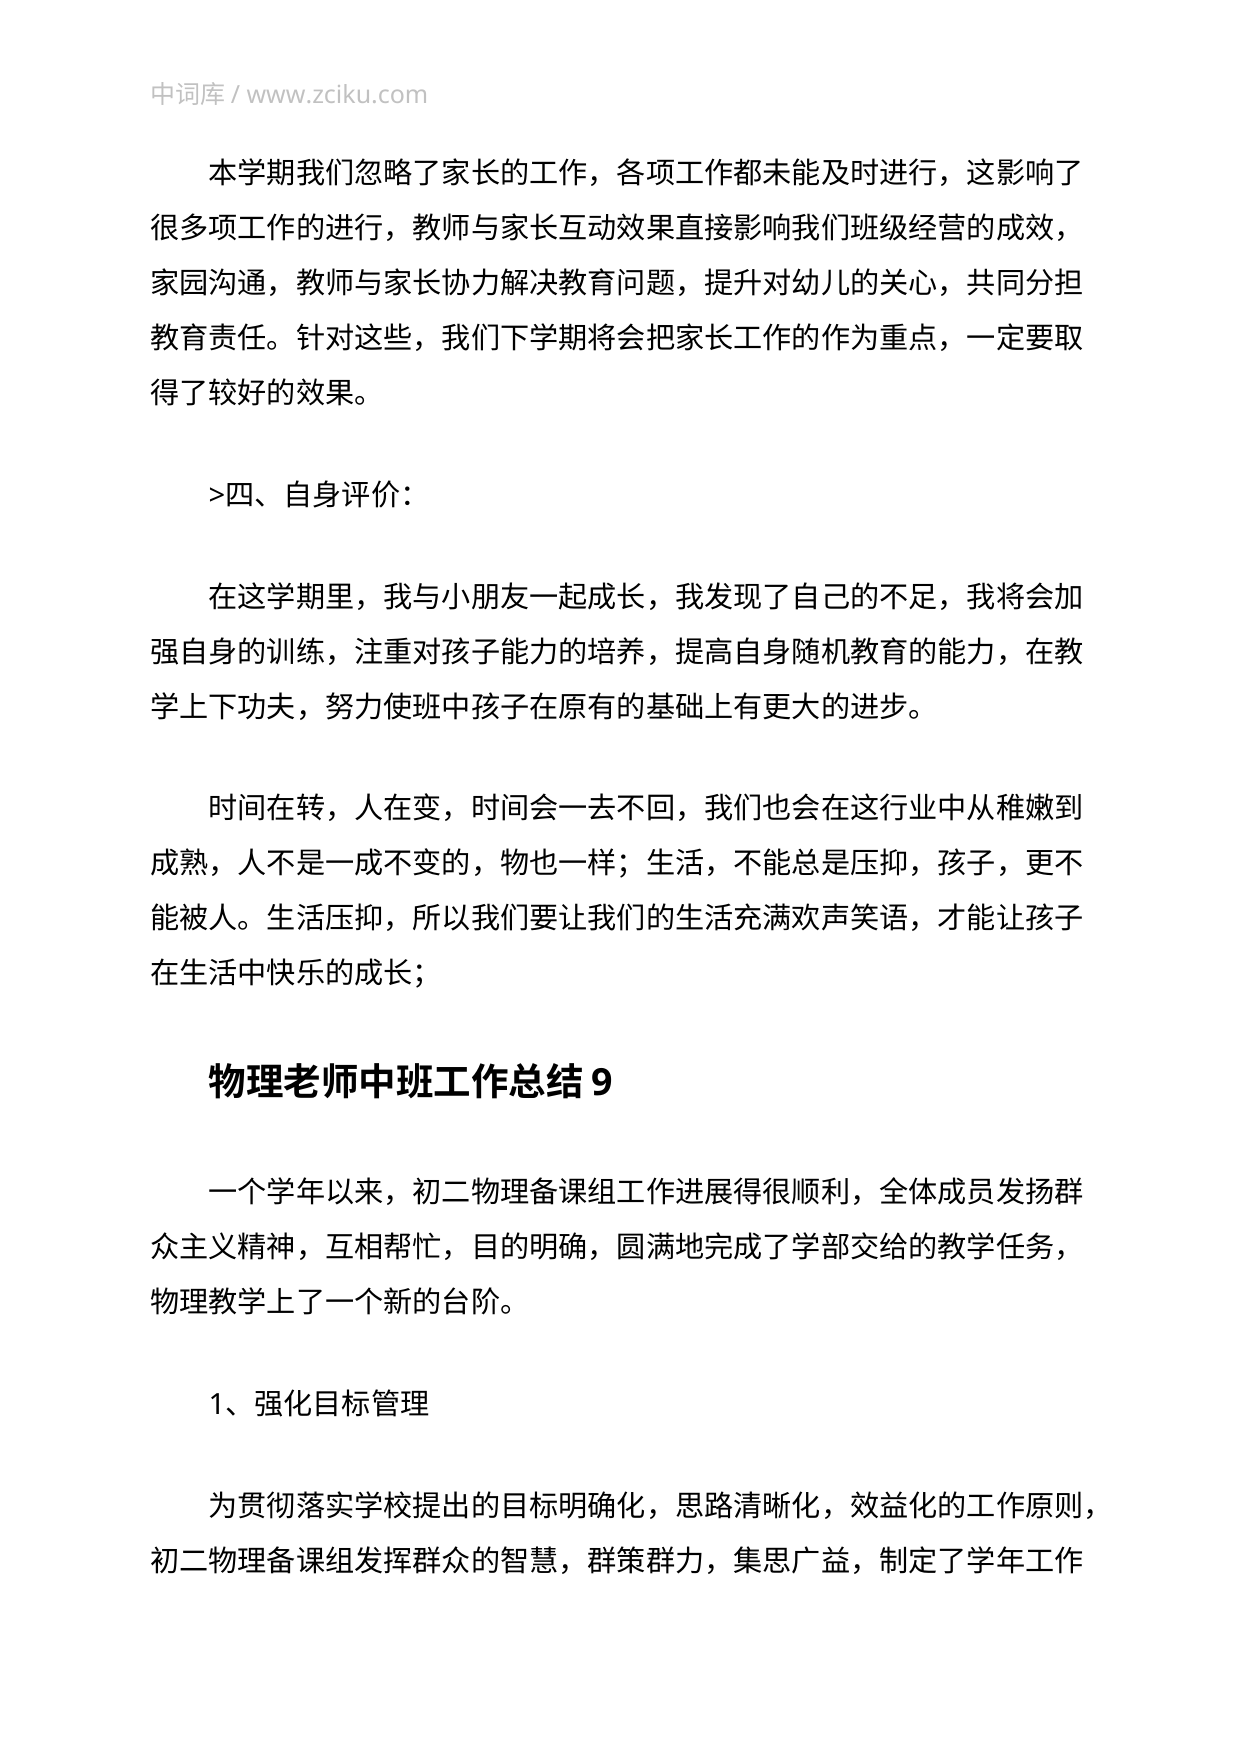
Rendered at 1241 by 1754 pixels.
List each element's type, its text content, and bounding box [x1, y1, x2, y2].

text 时间在转，人在变，时间会一去不回，我们也会在这行业中从稚嫩到成熟，人不是一成不变的，物也一样；生活，不能总是压抑，孩子，更不能被人。生活压抑，所以我们要让我们的生活充满欢声笑语，才能让孩子在生活中快乐的成长； [150, 785, 1090, 992]
text >四、自身评价： [150, 471, 1090, 514]
text 物理老师中班工作总结9 [150, 1051, 1090, 1106]
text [150, 1482, 1090, 1580]
text 1、强化目标管理 [150, 1381, 1090, 1423]
text 本学期我们忽略了家长的工作，各项工作都未能及时进行，这影响了很多项工作的进行，教师与家长互动效果直接影响我们班级经营的成效，家园沟通，教师与家长协力解决教育问题，提升对幼儿的关心，共同分担教育责任。针对这些，我们下学期将会把家长工作的作为重点，一定要取得了较好的效果。 [150, 150, 1090, 412]
text 一个学年以来，初二物理备课组工作进展得很顺利，全体成员发扬群众主义精神，互相帮忙，目的明确，圆满地完成了学部交给的教学任务，物理教学上了一个新的台阶。 [150, 1169, 1090, 1321]
text 在这学期里，我与小朋友一起成长，我发现了自己的不足，我将会加强自身的训练，注重对孩子能力的培养，提高自身随机教育的能力，在教学上下功夫，努力使班中孩子在原有的基础上有更大的进步。 [150, 573, 1090, 725]
